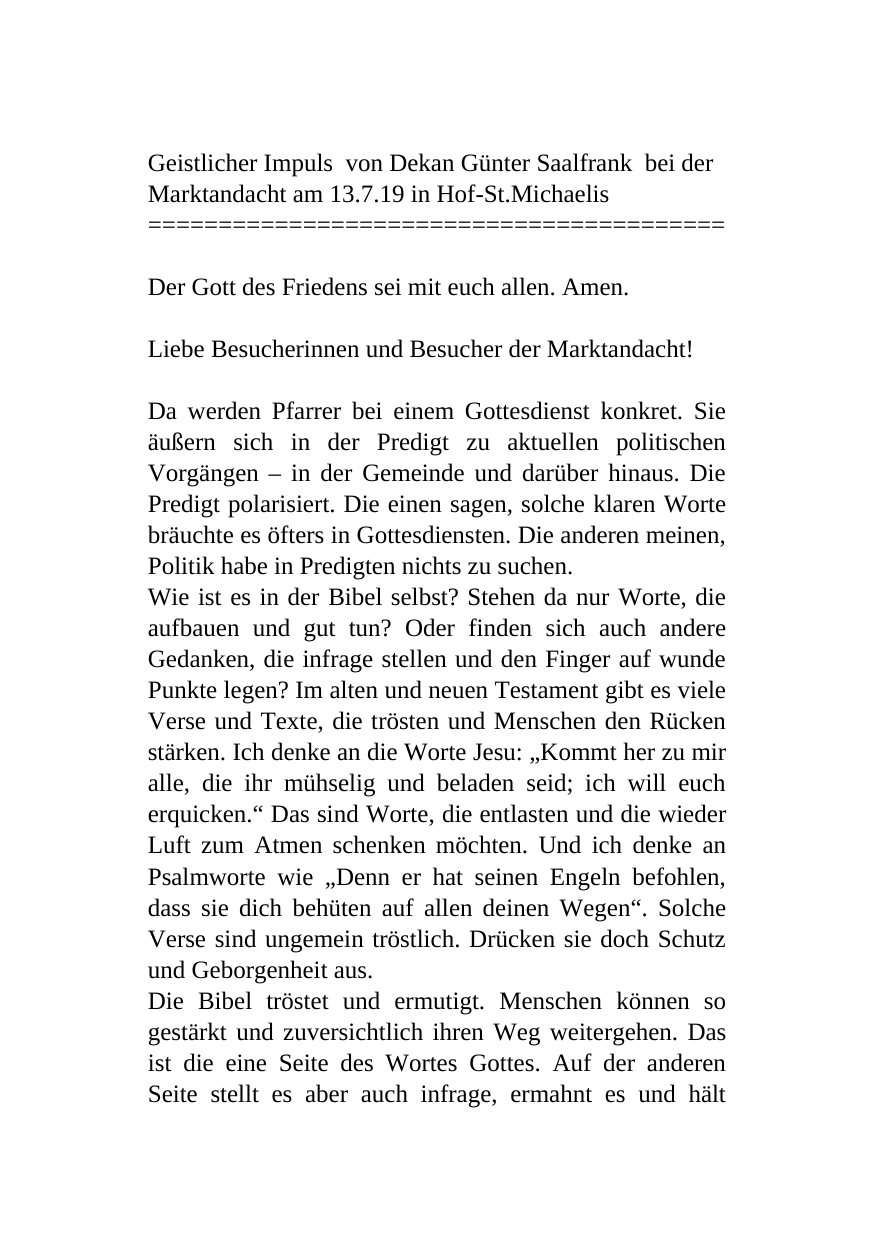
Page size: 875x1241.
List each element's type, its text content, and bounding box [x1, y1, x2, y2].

text Der Gott des Friedens sei mit euch allen. Amen. [148, 272, 726, 301]
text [148, 986, 726, 1108]
text Geistlicher Impuls von Dekan Günter Saalfrank bei der Marktandacht am 13.7.19 in Hof-St.Michaelis [148, 148, 726, 207]
text Liebe Besucherinnen und Besucher der Marktandacht! [148, 334, 726, 363]
text Wie ist es in der Bibel selbst? Stehen da nur Worte, die aufbauen und gut tun? Oder finden sich auch andere Gedanken, die infrage stellen und den Finger auf wunde Punkte legen? Im alten und neuen Testament gibt es viele Verse und Texte, die trösten und Menschen den Rücken stärken. Ich denke an die Worte Jesu: „Kommt her zu mir alle, die ihr mühselig und beladen seid; ich will euch erquicken.“ Das sind Worte, die entlasten und die wieder Luft zum Atmen schenken möchten. Und ich denke an Psalmworte wie „Denn er hat seinen Engeln befohlen, dass sie dich behüten auf allen deinen Wegen“. Solche Verse sind ungemein tröstlich. Drücken sie doch Schutz und Geborgenheit aus. [148, 582, 726, 983]
text ========================================= [148, 210, 726, 238]
text Da werden Pfarrer bei einem Gottesdienst konkret. Sie äußern sich in der Predigt zu aktuellen politischen Vorgängen – in der Gemeinde und darüber hinaus. Die Predigt polarisiert. Die einen sagen, solche klaren Worte bräuchte es öfters in Gottesdiensten. Die anderen meinen, Politik habe in Predigten nichts zu suchen. [148, 396, 726, 580]
